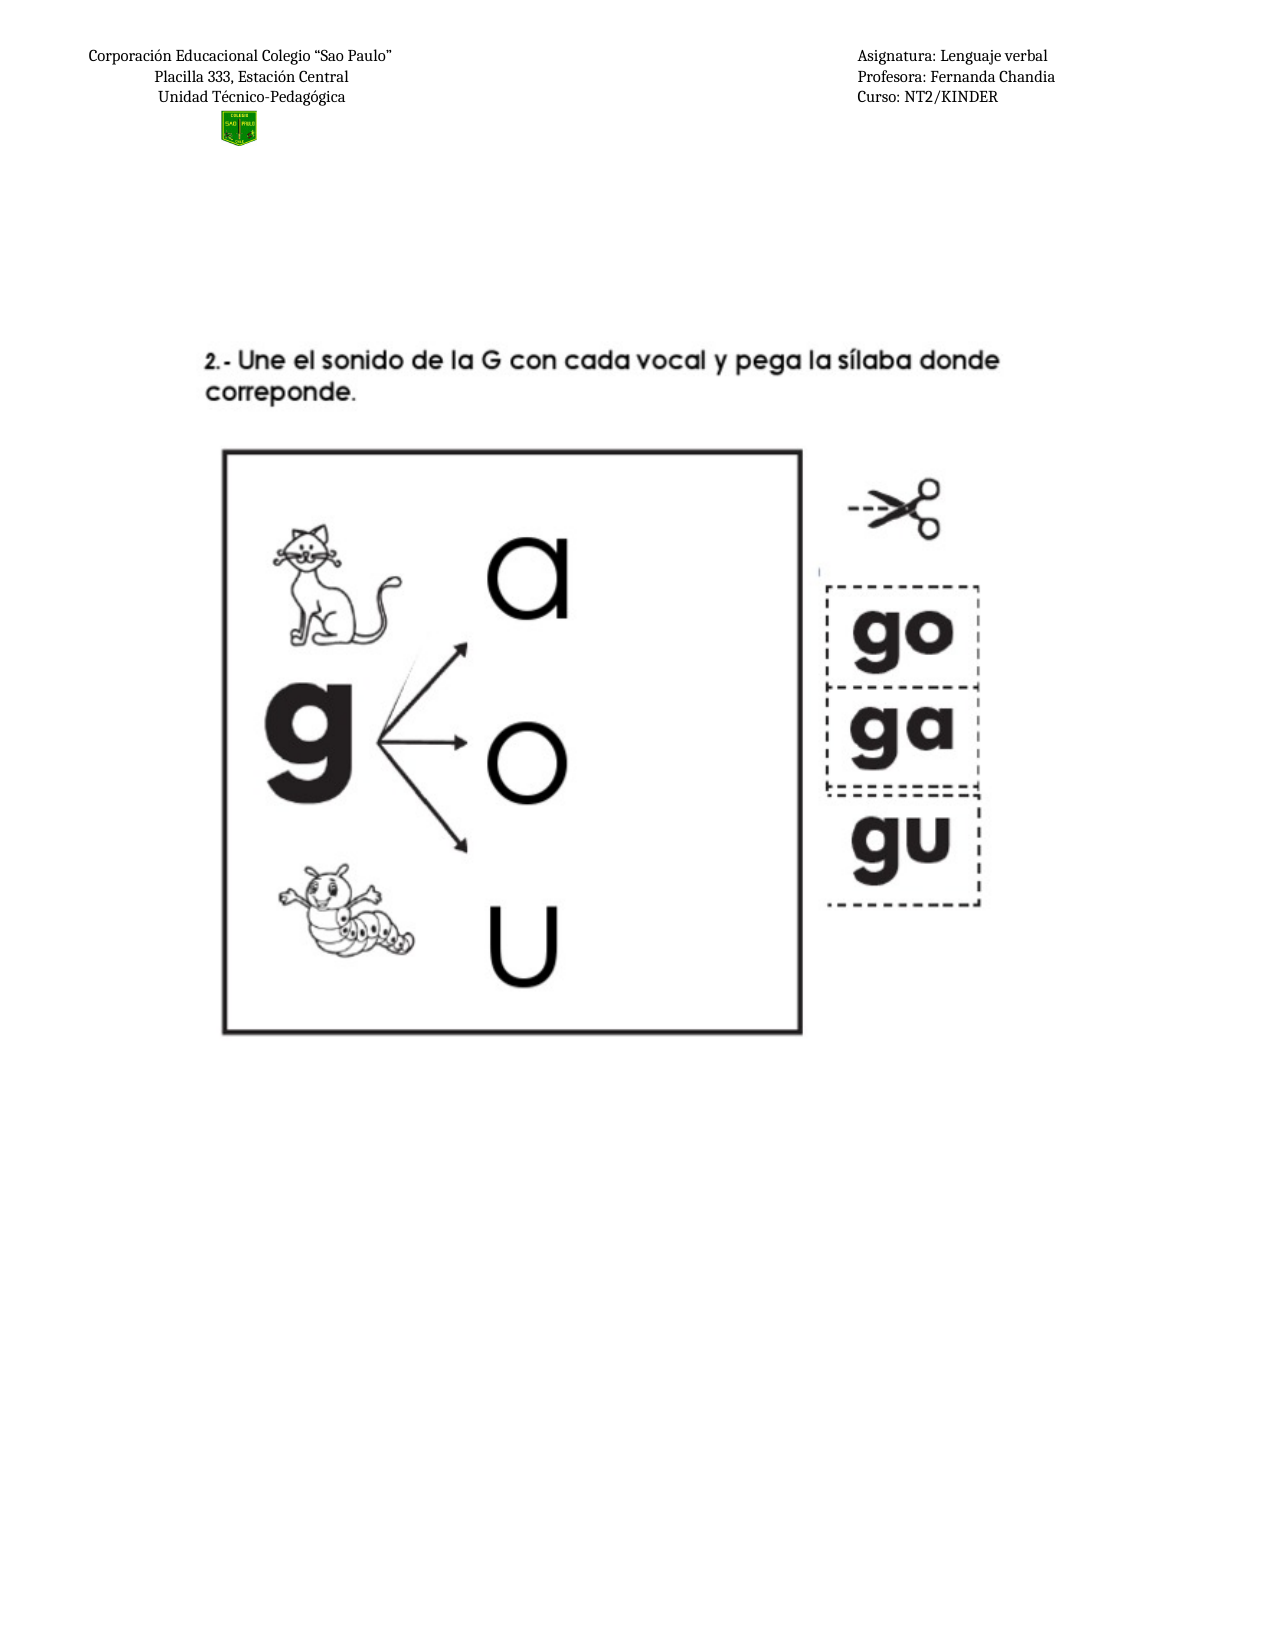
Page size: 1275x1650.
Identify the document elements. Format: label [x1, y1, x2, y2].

picture [221, 110, 257, 146]
picture [93, 283, 1199, 1189]
